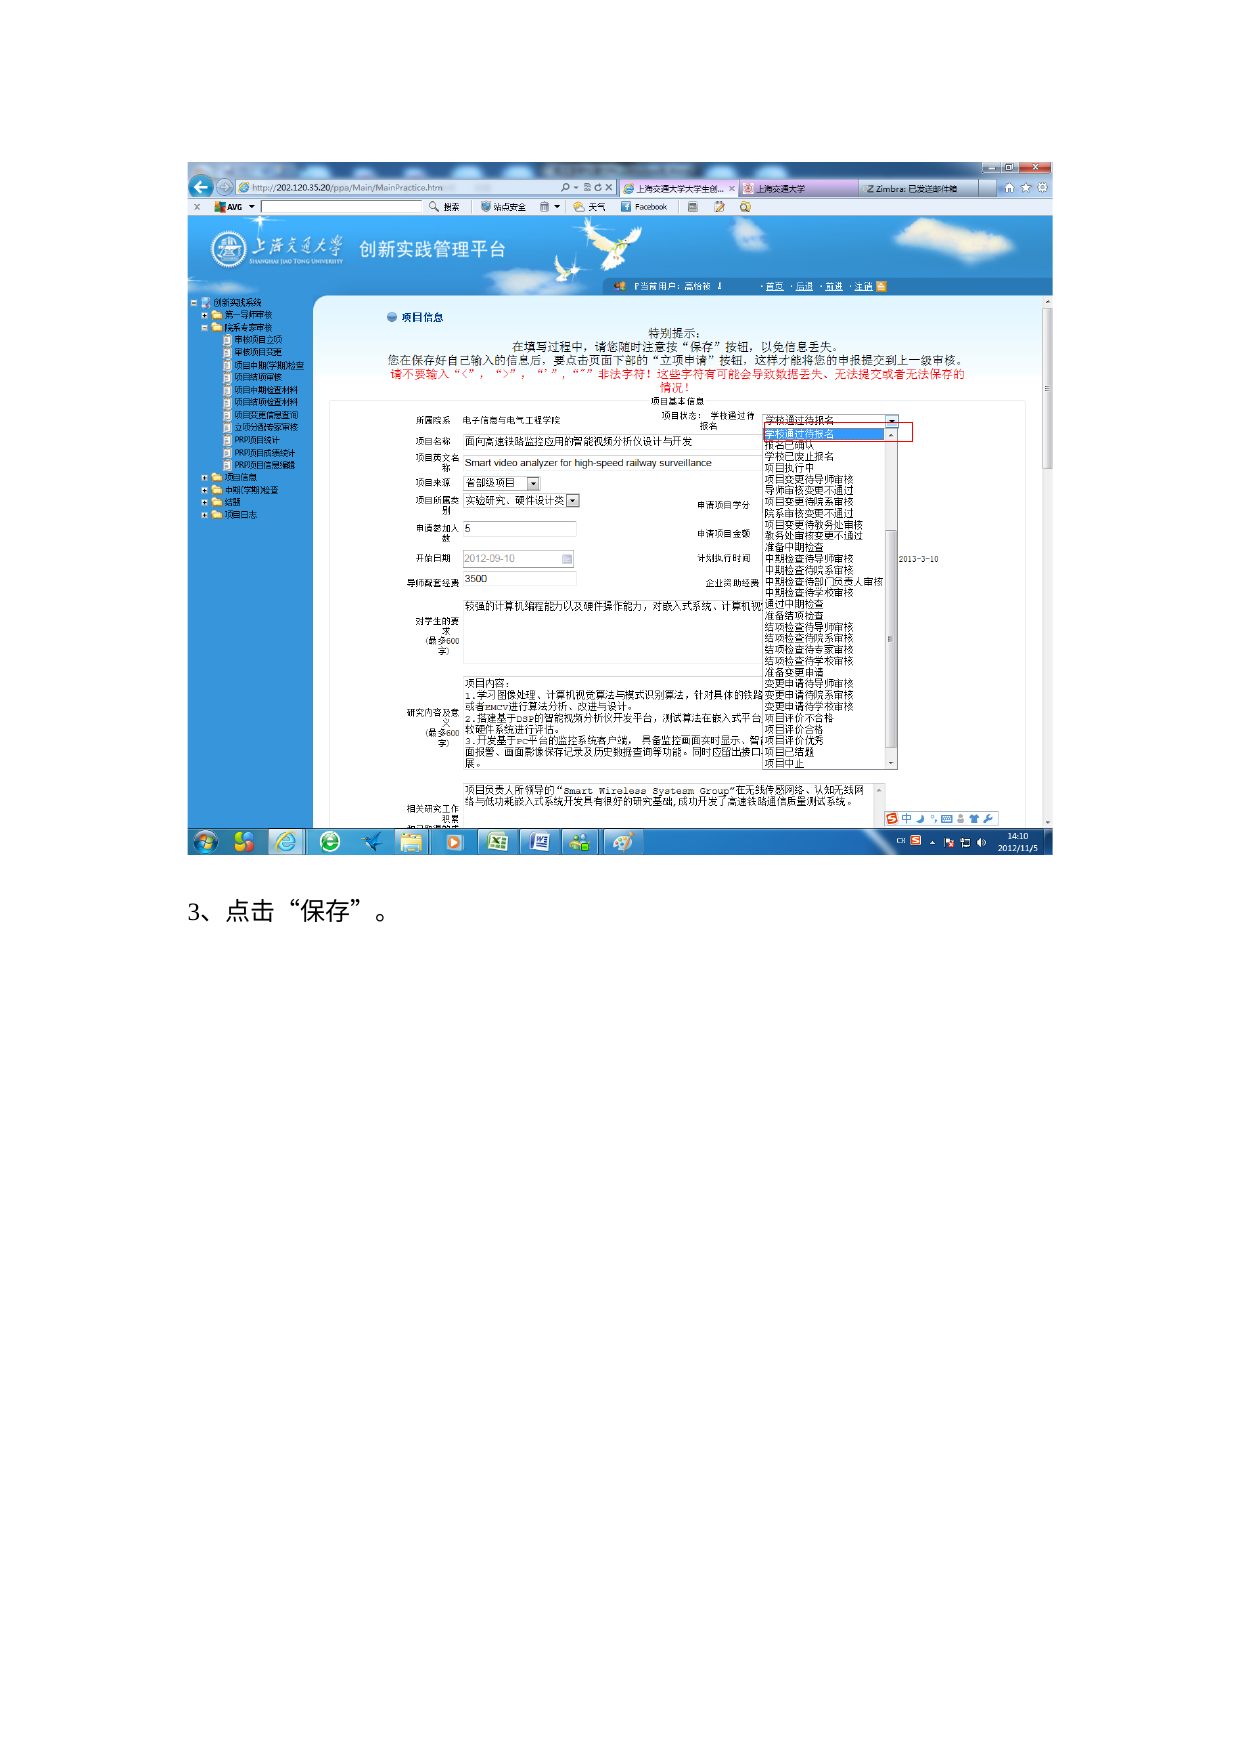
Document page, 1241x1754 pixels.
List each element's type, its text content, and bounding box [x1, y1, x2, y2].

text 3、点击“保存”。 [187, 877, 1053, 942]
picture [187, 162, 1053, 855]
